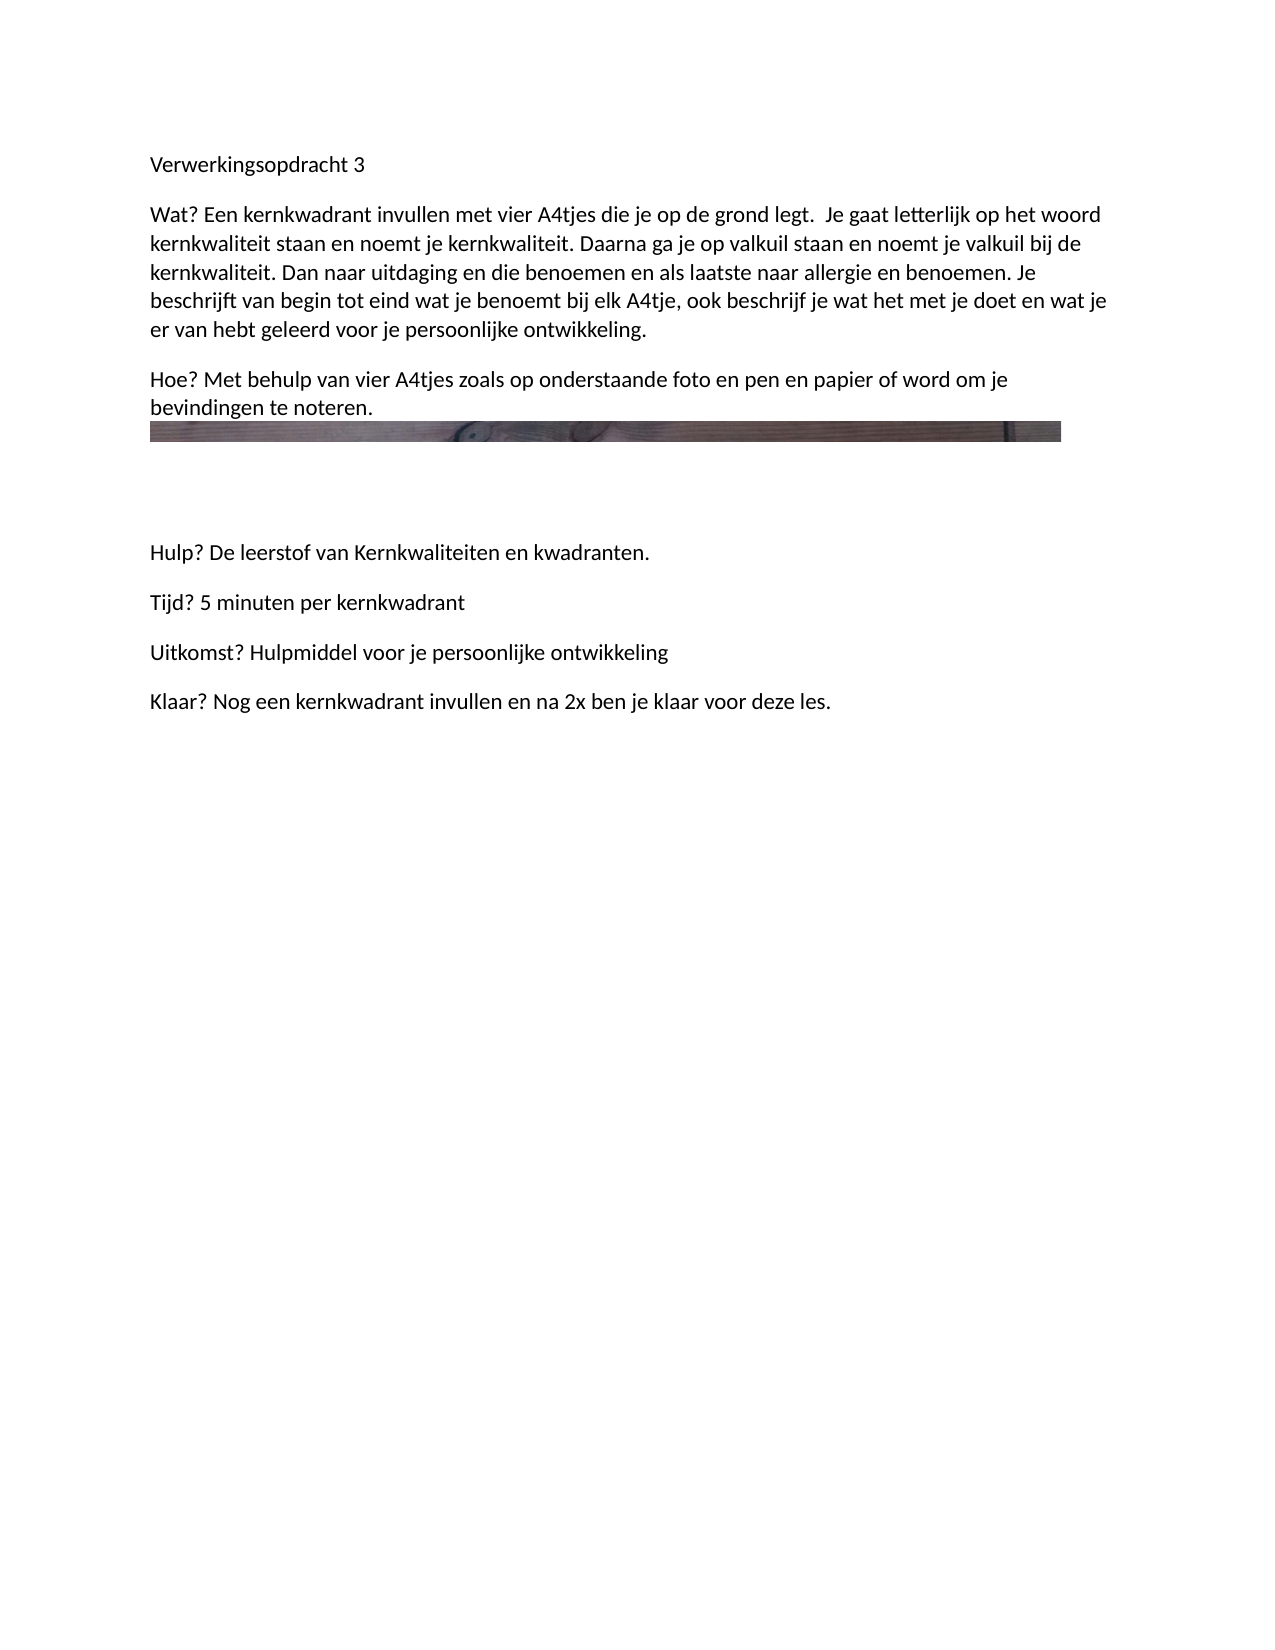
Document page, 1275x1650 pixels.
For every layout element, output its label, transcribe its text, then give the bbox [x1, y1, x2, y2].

text Uitkomst? Hulpmiddel voor je persoonlijke ontwikkeling [150, 637, 1125, 666]
text Hulp? De leerstof van Kernkwaliteiten en kwadranten. [150, 538, 1125, 567]
text Wat? Een kernkwadrant invullen met vier A4tjes die je op de grond legt. Je gaat letterlijk op het woord kernkwaliteit staan en noemt je kernkwaliteit. Daarna ga je op valkuil staan en noemt je valkuil bij de kernkwaliteit. Dan naar uitdaging en die benoemen en als laatste naar allergie en benoemen. Je beschrijft van begin tot eind wat je benoemt bij elk A4tje, ook beschrijf je wat het met je doet en wat je er van hebt geleerd voor je persoonlijke ontwikkeling. [150, 199, 1125, 343]
text Hoe? Met behulp van vier A4tjes zoals op onderstaande foto en pen en papier of word om je bevindingen te noteren. [150, 364, 1125, 422]
text Verwerkingsopdracht 3 [150, 150, 1125, 179]
text Tijd? 5 minuten per kernkwadrant [150, 587, 1125, 616]
text Klaar? Nog een kernkwadrant invullen en na 2x ben je klaar voor deze les. [150, 687, 1125, 715]
